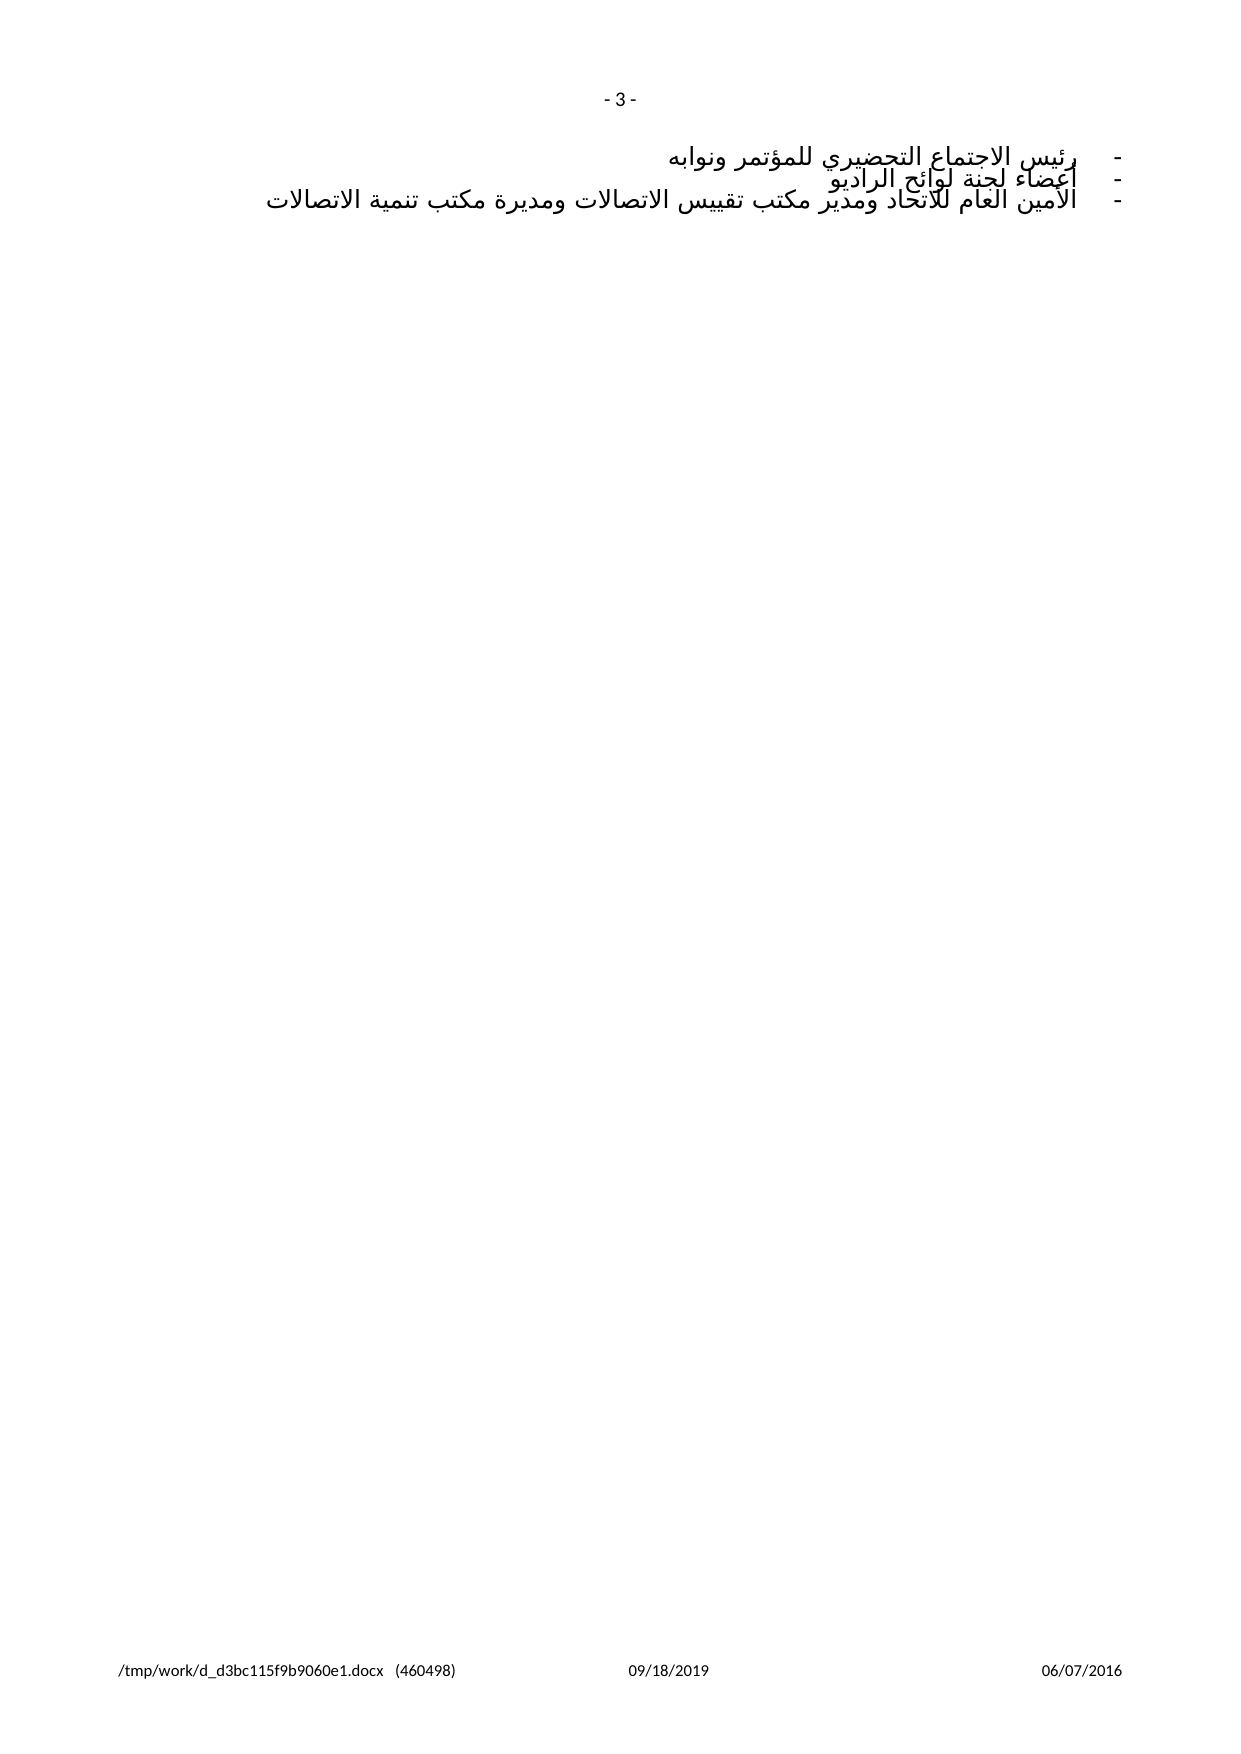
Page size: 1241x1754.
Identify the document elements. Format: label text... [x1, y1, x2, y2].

text - أعضاء لجنة لوائح الراديو [875, 169, 949, 191]
text - أعضاء لجنة لوائح الراديو [941, 169, 1122, 191]
text - أعضاء لجنة لوائح الراديو [118, 169, 884, 191]
text - رئيس الاجتماع التحضيري للمؤتمر ونوابه [849, 148, 1122, 169]
text - رئيس الاجتماع التحضيري للمؤتمر ونوابه [118, 148, 800, 169]
text - رئيس الاجتماع التحضيري للمؤتمر ونوابه [778, 148, 910, 169]
text - الأمين العام للاتحاد ومدير مكتب تقييس الاتصالات ومديرة مكتب تنمية الاتصالات [118, 191, 1122, 213]
